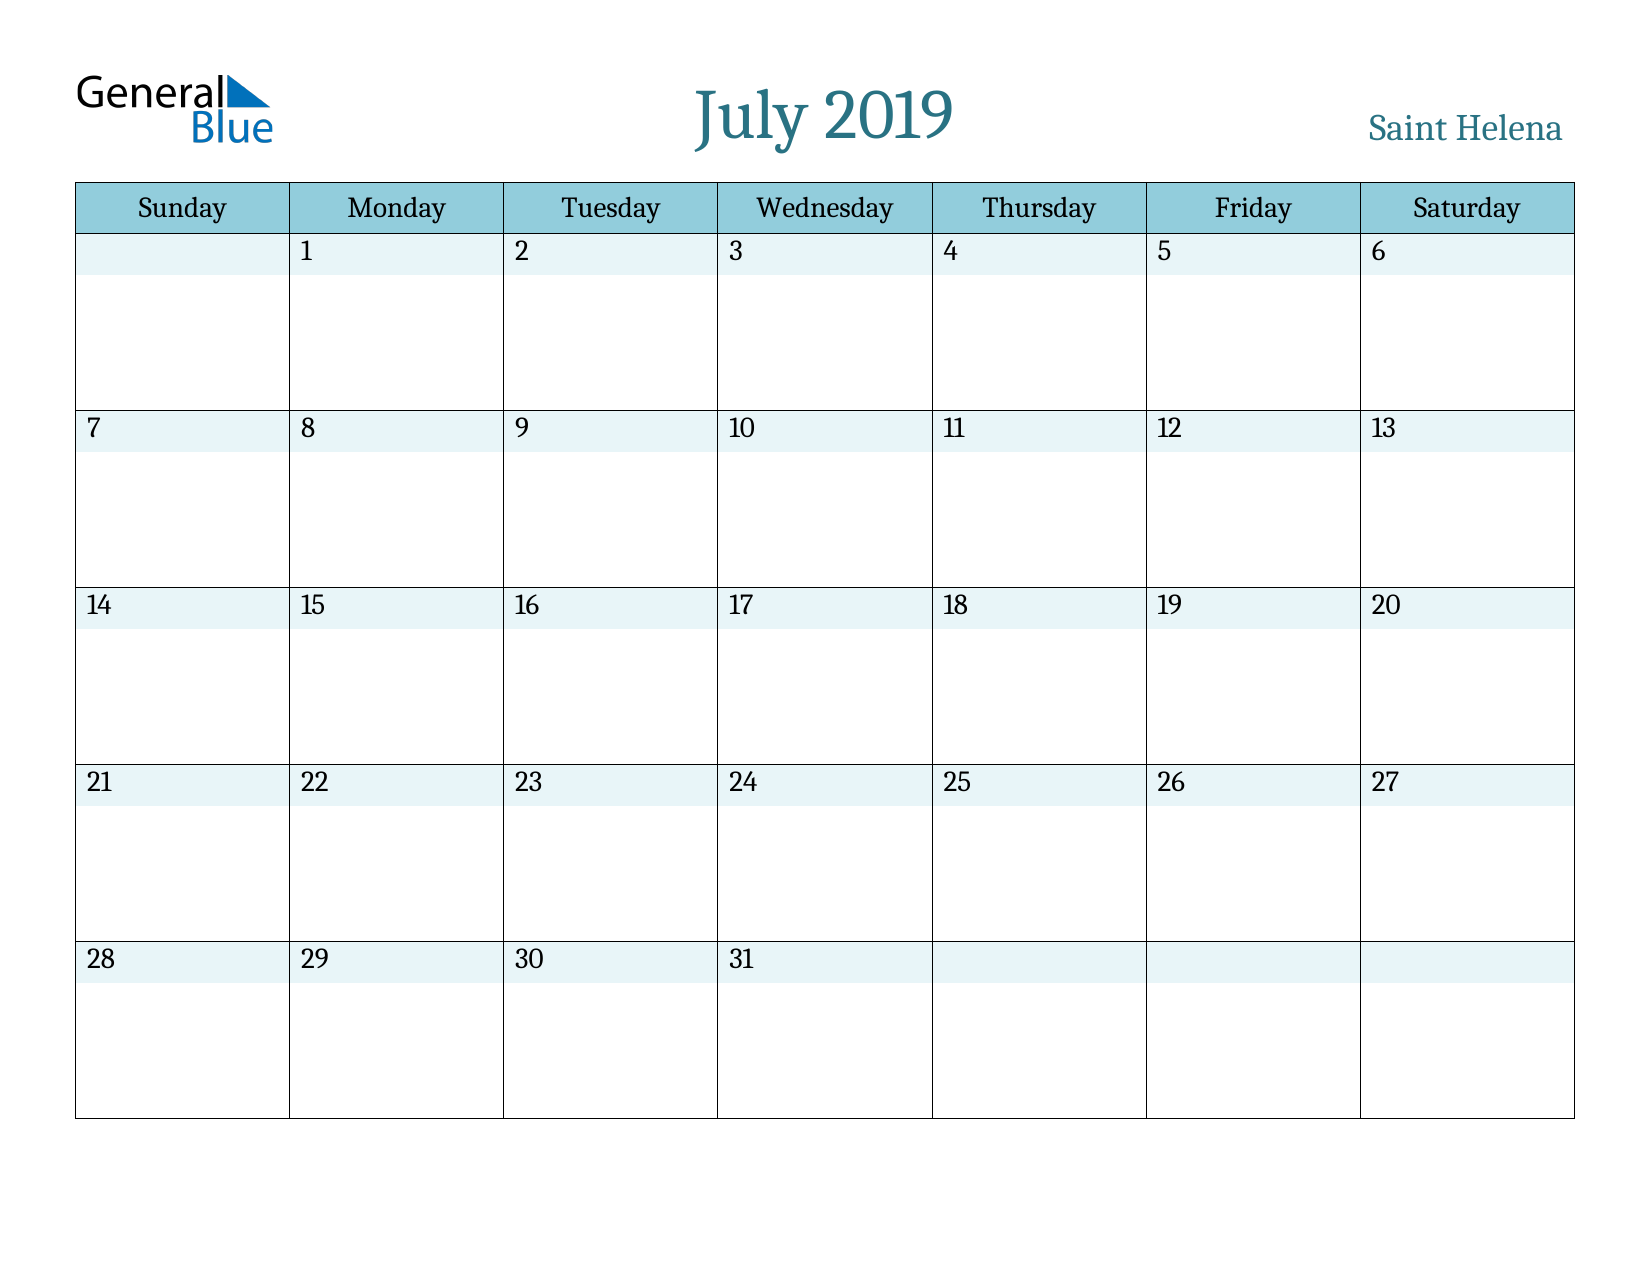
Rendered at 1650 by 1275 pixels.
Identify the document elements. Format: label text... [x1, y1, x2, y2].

table_cell [933, 629, 1146, 764]
table_cell 4 [933, 234, 1146, 275]
table_cell 13 [1361, 411, 1574, 452]
table_cell [1361, 275, 1574, 410]
table_cell [933, 983, 1146, 1118]
table_cell [1147, 806, 1360, 941]
table_cell 9 [504, 411, 717, 452]
table_cell [76, 452, 289, 587]
table_cell [76, 629, 289, 764]
table_cell [718, 275, 932, 410]
table_cell 11 [933, 411, 1146, 452]
table_cell 16 [504, 588, 717, 629]
table_cell [1361, 942, 1574, 983]
table_cell 25 [933, 765, 1146, 806]
table_cell [1361, 983, 1574, 1118]
picture [77, 75, 273, 143]
table_cell 2 [504, 234, 717, 275]
table_header [76, 75, 503, 182]
table_cell [1361, 806, 1574, 941]
table_cell [290, 983, 503, 1118]
table_cell [1361, 452, 1574, 587]
table_cell 12 [1147, 411, 1360, 452]
table_cell [1147, 275, 1360, 410]
table_cell 18 [933, 588, 1146, 629]
table_cell [290, 452, 503, 587]
table_cell [933, 806, 1146, 941]
table_cell Thursday [933, 183, 1146, 233]
table_cell [718, 983, 932, 1118]
table_cell 31 [718, 942, 932, 983]
table_cell [1361, 629, 1574, 764]
table_cell 20 [1361, 588, 1574, 629]
table_cell 3 [718, 234, 932, 275]
table_cell 24 [718, 765, 932, 806]
table_cell 8 [290, 411, 503, 452]
table_cell [290, 806, 503, 941]
table_cell Tuesday [504, 183, 717, 233]
table_cell Monday [290, 183, 503, 233]
table_cell Wednesday [718, 183, 932, 233]
table_cell [933, 452, 1146, 587]
table_cell [933, 942, 1146, 983]
table_cell [718, 629, 932, 764]
table_cell 6 [1361, 234, 1574, 275]
table_cell [504, 275, 717, 410]
table_cell 26 [1147, 765, 1360, 806]
table_cell [1147, 629, 1360, 764]
table_cell 29 [290, 942, 503, 983]
table_cell Saturday [1361, 183, 1574, 233]
table_cell [504, 629, 717, 764]
table_cell [1147, 942, 1360, 983]
table_header July 2019 [504, 75, 1146, 182]
table_cell 15 [290, 588, 503, 629]
table_cell [76, 275, 289, 410]
table_cell [933, 275, 1146, 410]
table_cell 30 [504, 942, 717, 983]
table_cell 1 [290, 234, 503, 275]
table_cell [718, 806, 932, 941]
table_header Saint Helena [1146, 75, 1574, 182]
table_cell 27 [1361, 765, 1574, 806]
table_cell 22 [290, 765, 503, 806]
table_cell [76, 234, 289, 275]
table_cell [504, 452, 717, 587]
table_cell 5 [1147, 234, 1360, 275]
table_cell [718, 452, 932, 587]
table_cell 10 [718, 411, 932, 452]
table_cell [76, 983, 289, 1118]
table_cell [290, 629, 503, 764]
table_cell Sunday [76, 183, 289, 233]
table_cell 7 [76, 411, 289, 452]
table_cell 21 [76, 765, 289, 806]
table_cell 14 [76, 588, 289, 629]
table_cell Friday [1147, 183, 1360, 233]
table_cell 28 [76, 942, 289, 983]
table_cell [290, 275, 503, 410]
table_cell [504, 806, 717, 941]
table_cell [1147, 983, 1360, 1118]
table_cell 23 [504, 765, 717, 806]
table_cell [76, 806, 289, 941]
table_cell 17 [718, 588, 932, 629]
table_cell [504, 983, 717, 1118]
table_cell [1147, 452, 1360, 587]
table_cell 19 [1147, 588, 1360, 629]
